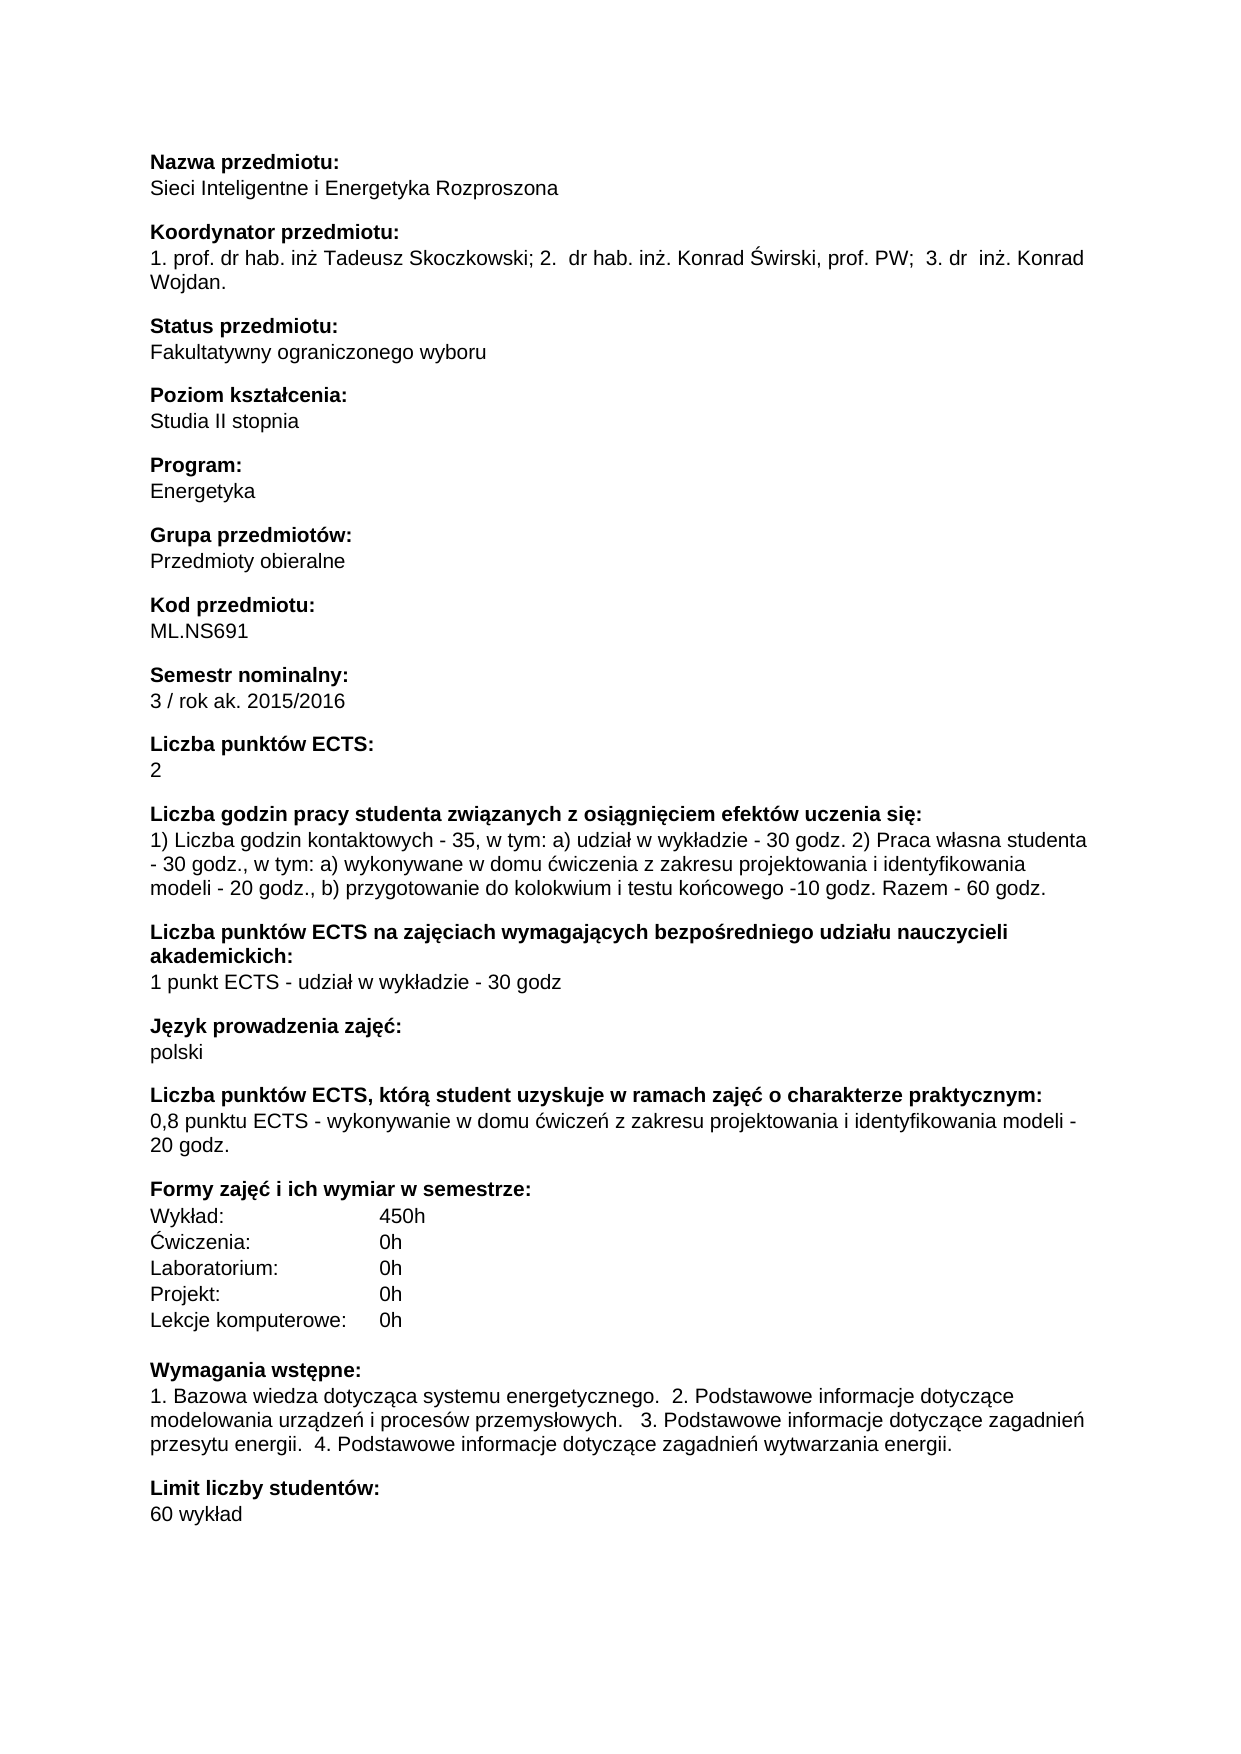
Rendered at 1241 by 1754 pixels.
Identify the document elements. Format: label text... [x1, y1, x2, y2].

table_cell 0h [369, 1306, 597, 1332]
text 1. Bazowa wiedza dotycząca systemu energetycznego. 2. Podstawowe informacje dotyczące modelowania urządzeń i procesów przemysłowych. 3. Podstawowe informacje dotyczące zagadnień przesytu energii. 4. Podstawowe informacje dotyczące zagadnień wytwarzania energii. [150, 1384, 1090, 1456]
text Liczba punktów ECTS: [150, 732, 1090, 756]
text 0,8 punktu ECTS - wykonywanie w domu ćwiczeń z zakresu projektowania i identyfikowania modeli - 20 godz. [150, 1109, 1090, 1157]
text Kod przedmiotu: [150, 593, 1090, 617]
text Język prowadzenia zajęć: [150, 1013, 1090, 1037]
text 2 [150, 758, 1090, 782]
text Formy zajęć i ich wymiar w semestrze: [150, 1177, 1090, 1201]
text Semestr nominalny: [150, 662, 1090, 686]
text Koordynator przedmiotu: [150, 220, 1090, 244]
text 60 wykład [150, 1502, 1090, 1526]
table_cell 0h [369, 1280, 597, 1306]
text Nazwa przedmiotu: [150, 150, 1090, 174]
table_cell 0h [369, 1228, 597, 1254]
text Przedmioty obieralne [150, 549, 1090, 573]
table_header 450h [369, 1204, 597, 1228]
text ML.NS691 [150, 619, 1090, 643]
table_cell Projekt: [140, 1282, 367, 1306]
text 1) Liczba godzin kontaktowych - 35, w tym: a) udział w wykładzie - 30 godz. 2) Praca własna studenta - 30 godz., w tym: a) wykonywane w domu ćwiczenia z zakresu projektowania i identyfikowania modeli - 20 godz., b) przygotowanie do kolokwium i testu końcowego -10 godz. Razem - 60 godz. [150, 828, 1090, 900]
text Limit liczby studentów: [150, 1476, 1090, 1499]
text Fakultatywny ograniczonego wyboru [150, 339, 1090, 363]
text polski [150, 1039, 1090, 1063]
text Status przedmiotu: [150, 313, 1090, 337]
text Grupa przedmiotów: [150, 523, 1090, 547]
text Liczba punktów ECTS, którą student uzyskuje w ramach zajęć o charakterze praktycznym: [150, 1083, 1090, 1107]
table_cell 0h [369, 1254, 597, 1280]
text Liczba punktów ECTS na zajęciach wymagających bezpośredniego udziału nauczycieli akademickich: [150, 920, 1090, 968]
text 3 / rok ak. 2015/2016 [150, 688, 1090, 712]
text Liczba godzin pracy studenta związanych z osiągnięciem efektów uczenia się: [150, 802, 1090, 826]
text Poziom kształcenia: [150, 383, 1090, 407]
text 1 punkt ECTS - udział w wykładzie - 30 godz [150, 970, 1090, 994]
table_cell Ćwiczenia: [140, 1230, 367, 1254]
text Studia II stopnia [150, 409, 1090, 433]
table_cell Laboratorium: [140, 1256, 367, 1280]
text Sieci Inteligentne i Energetyka Rozproszona [150, 176, 1090, 200]
text 1. prof. dr hab. inż Tadeusz Skoczkowski; 2. dr hab. inż. Konrad Świrski, prof. PW; 3. dr inż. Konrad Wojdan. [150, 246, 1090, 294]
table_header Wykład: [140, 1204, 367, 1228]
text Energetyka [150, 479, 1090, 503]
text Program: [150, 453, 1090, 477]
table_cell Lekcje komputerowe: [140, 1308, 367, 1332]
text Wymagania wstępne: [150, 1358, 1090, 1382]
